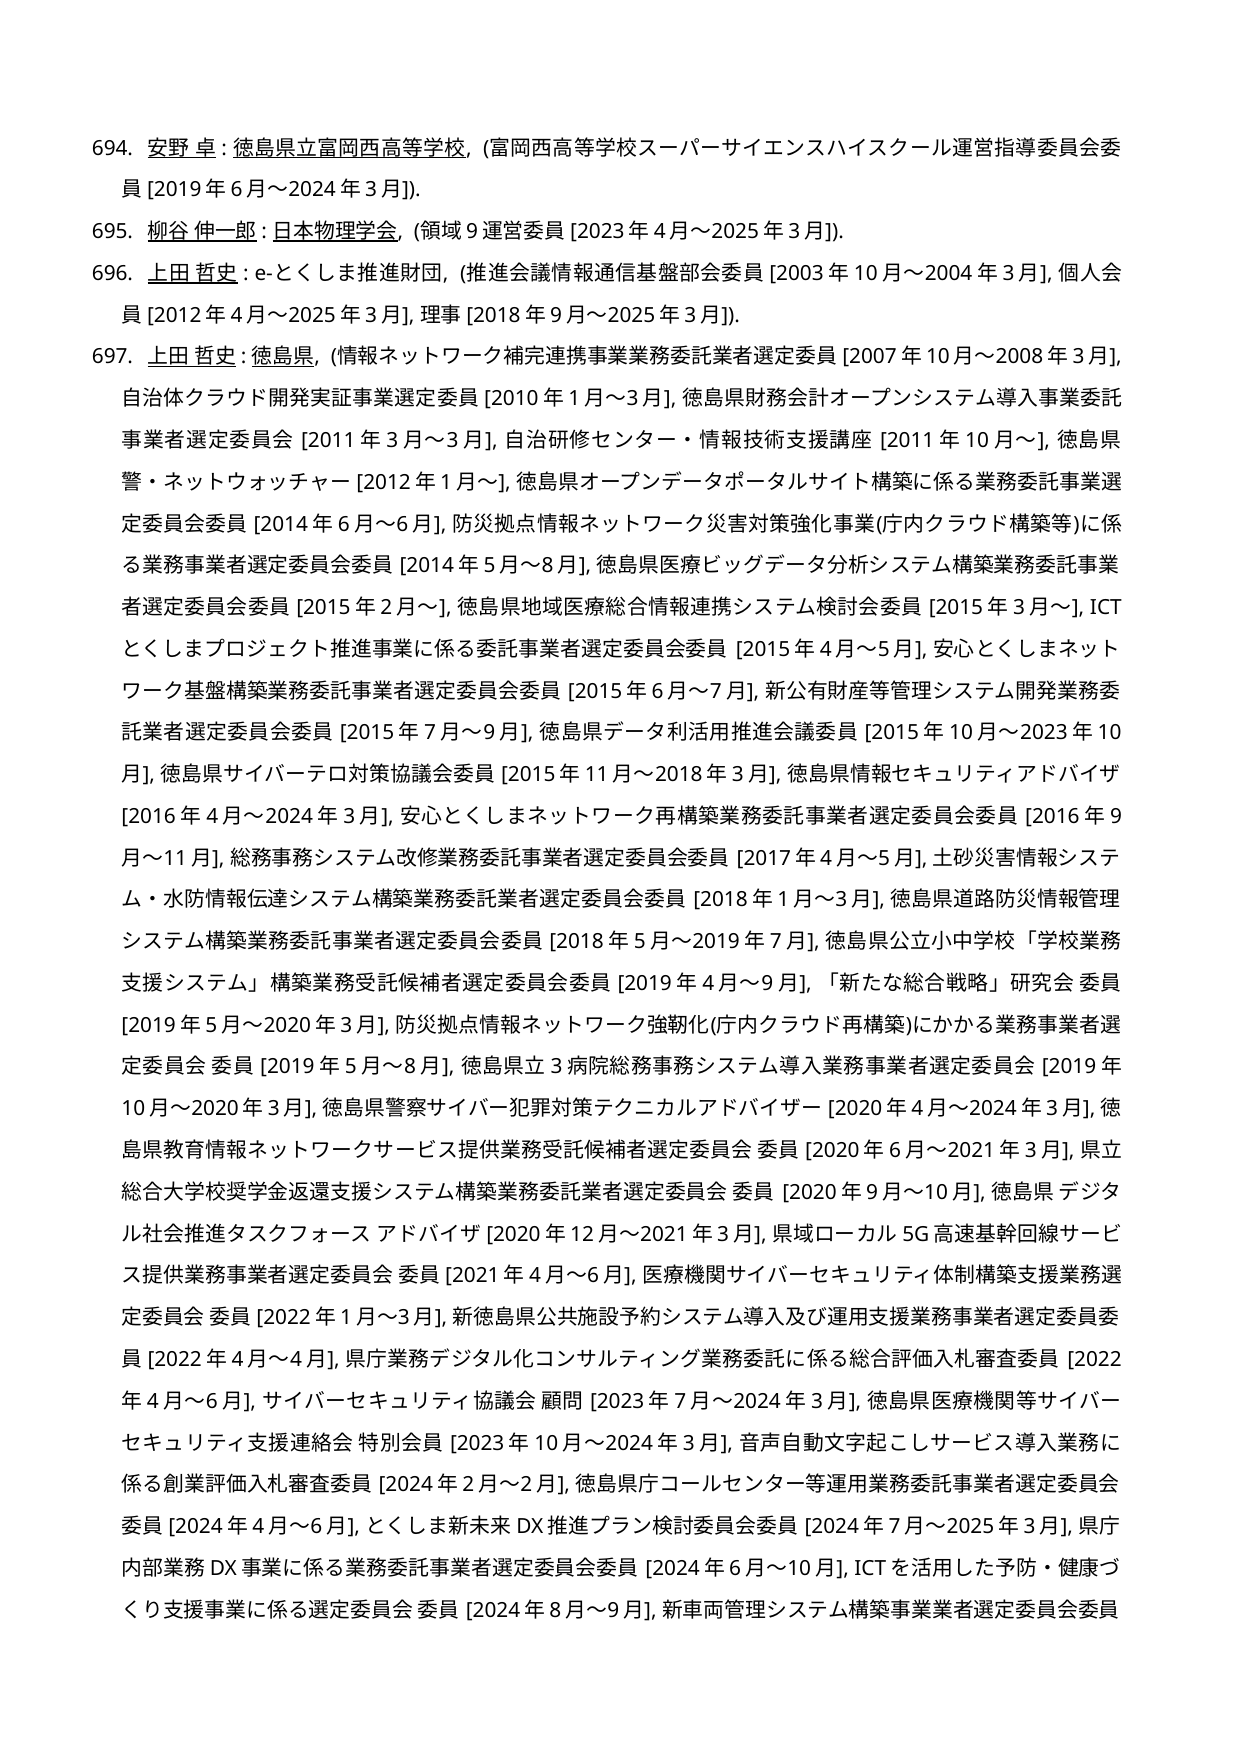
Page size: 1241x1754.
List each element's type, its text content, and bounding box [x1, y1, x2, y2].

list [92, 334, 1122, 1629]
list 上田 哲史 : e-とくしま推進財団, (推進会議情報通信基盤部会委員 [2003年10月〜2004年3月], 個人会員 [2012年4月〜2025年3月], 理事 [2018年9月〜2025年3月]). [92, 250, 1122, 334]
list 安野 卓 : 徳島県立富岡西高等学校, (富岡西高等学校スーパーサイエンスハイスクール運営指導委員会委員 [2019年6月〜2024年3月]). [92, 125, 1122, 209]
list 柳谷 伸一郎 : 日本物理学会, (領域9運営委員 [2023年4月〜2025年3月]). [92, 209, 1122, 250]
